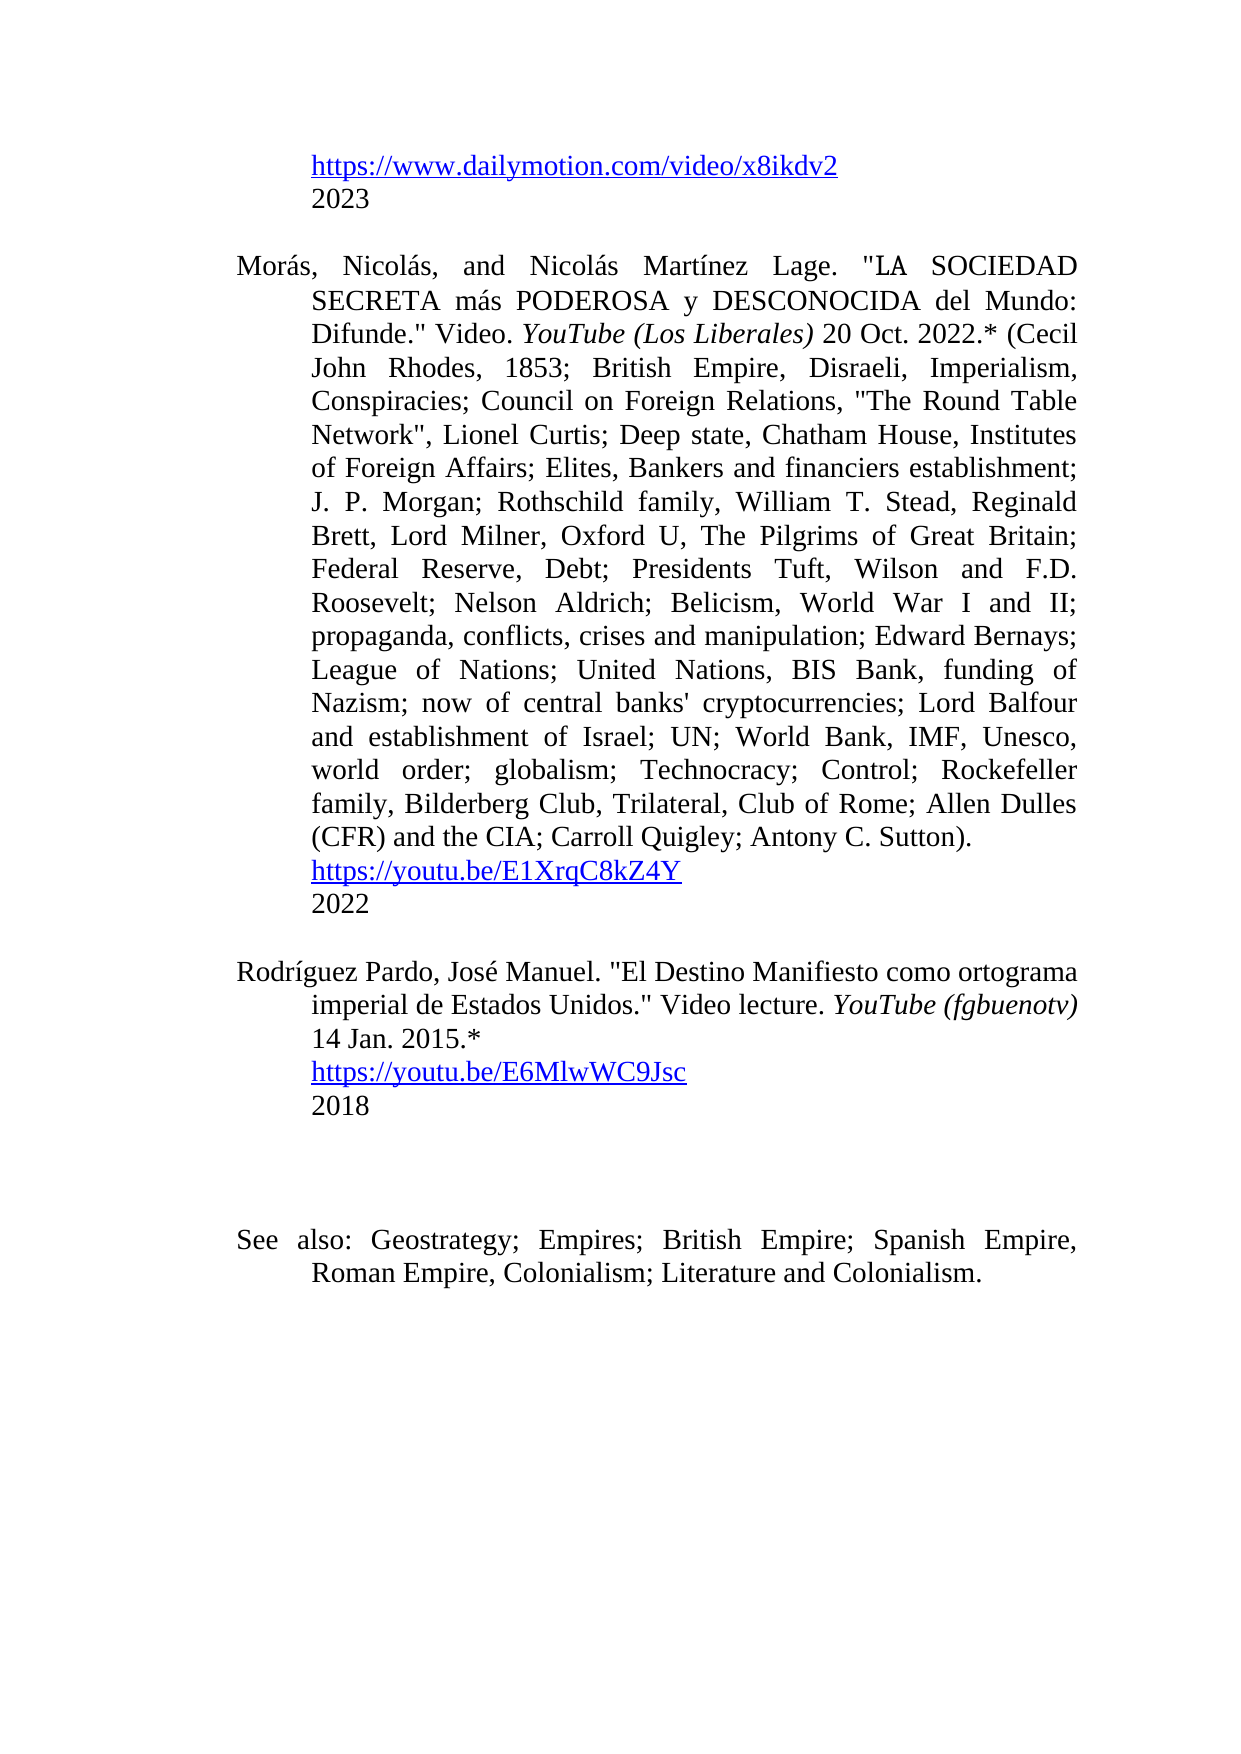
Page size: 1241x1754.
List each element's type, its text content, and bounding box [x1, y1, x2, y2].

text 2018 [236, 1088, 1078, 1121]
text https://youtu.be/E6MlwWC9Jsc [236, 1054, 1078, 1088]
text Rodríguez Pardo, José Manuel. "El Destino Manifiesto como ortograma imperial de Estados Unidos." Video lecture. YouTube (fgbuenotv) 14 Jan. 2015.* [236, 954, 1078, 1054]
text Morás, Nicolás, and Nicolás Martínez Lage. "LA SOCIEDAD SECRETA más PODEROSA y DESCONOCIDA del Mundo: Difunde." Video. YouTube (Los Liberales) 20 Oct. 2022.* (Cecil John Rhodes, 1853; British Empire, Disraeli, Imperialism, Conspiracies; Council on Foreign Relations, "The Round Table Network", Lionel Curtis; Deep state, Chatham House, Institutes of Foreign Affairs; Elites, Bankers and financiers establishment; J. P. Morgan; Rothschild family, William T. Stead, Reginald Brett, Lord Milner, Oxford U, The Pilgrims of Great Britain; Federal Reserve, Debt; Presidents Tuft, Wilson and F.D. Roosevelt; Nelson Aldrich; Belicism, World War I and II; propaganda, conflicts, crises and manipulation; Edward Bernays; League of Nations; United Nations, BIS Bank, funding of Nazism; now of central banks' cryptocurrencies; Lord Balfour and establishment of Israel; UN; World Bank, IMF, Unesco, world order; globalism; Technocracy; Control; Rockefeller family, Bilderberg Club, Trilateral, Club of Rome; Allen Dulles (CFR) and the CIA; Carroll Quigley; Antony C. Sutton). [236, 248, 1078, 853]
text https://youtu.be/E1XrqC8kZ4Y [311, 853, 1078, 887]
text 2022 [236, 887, 1078, 920]
text 2023 [236, 181, 1078, 215]
text See also: Geostrategy; Empires; British Empire; Spanish Empire, Roman Empire, Colonialism; Literature and Colonialism. [236, 1222, 1078, 1289]
text https://www.dailymotion.com/video/x8ikdv2 [236, 148, 1078, 181]
